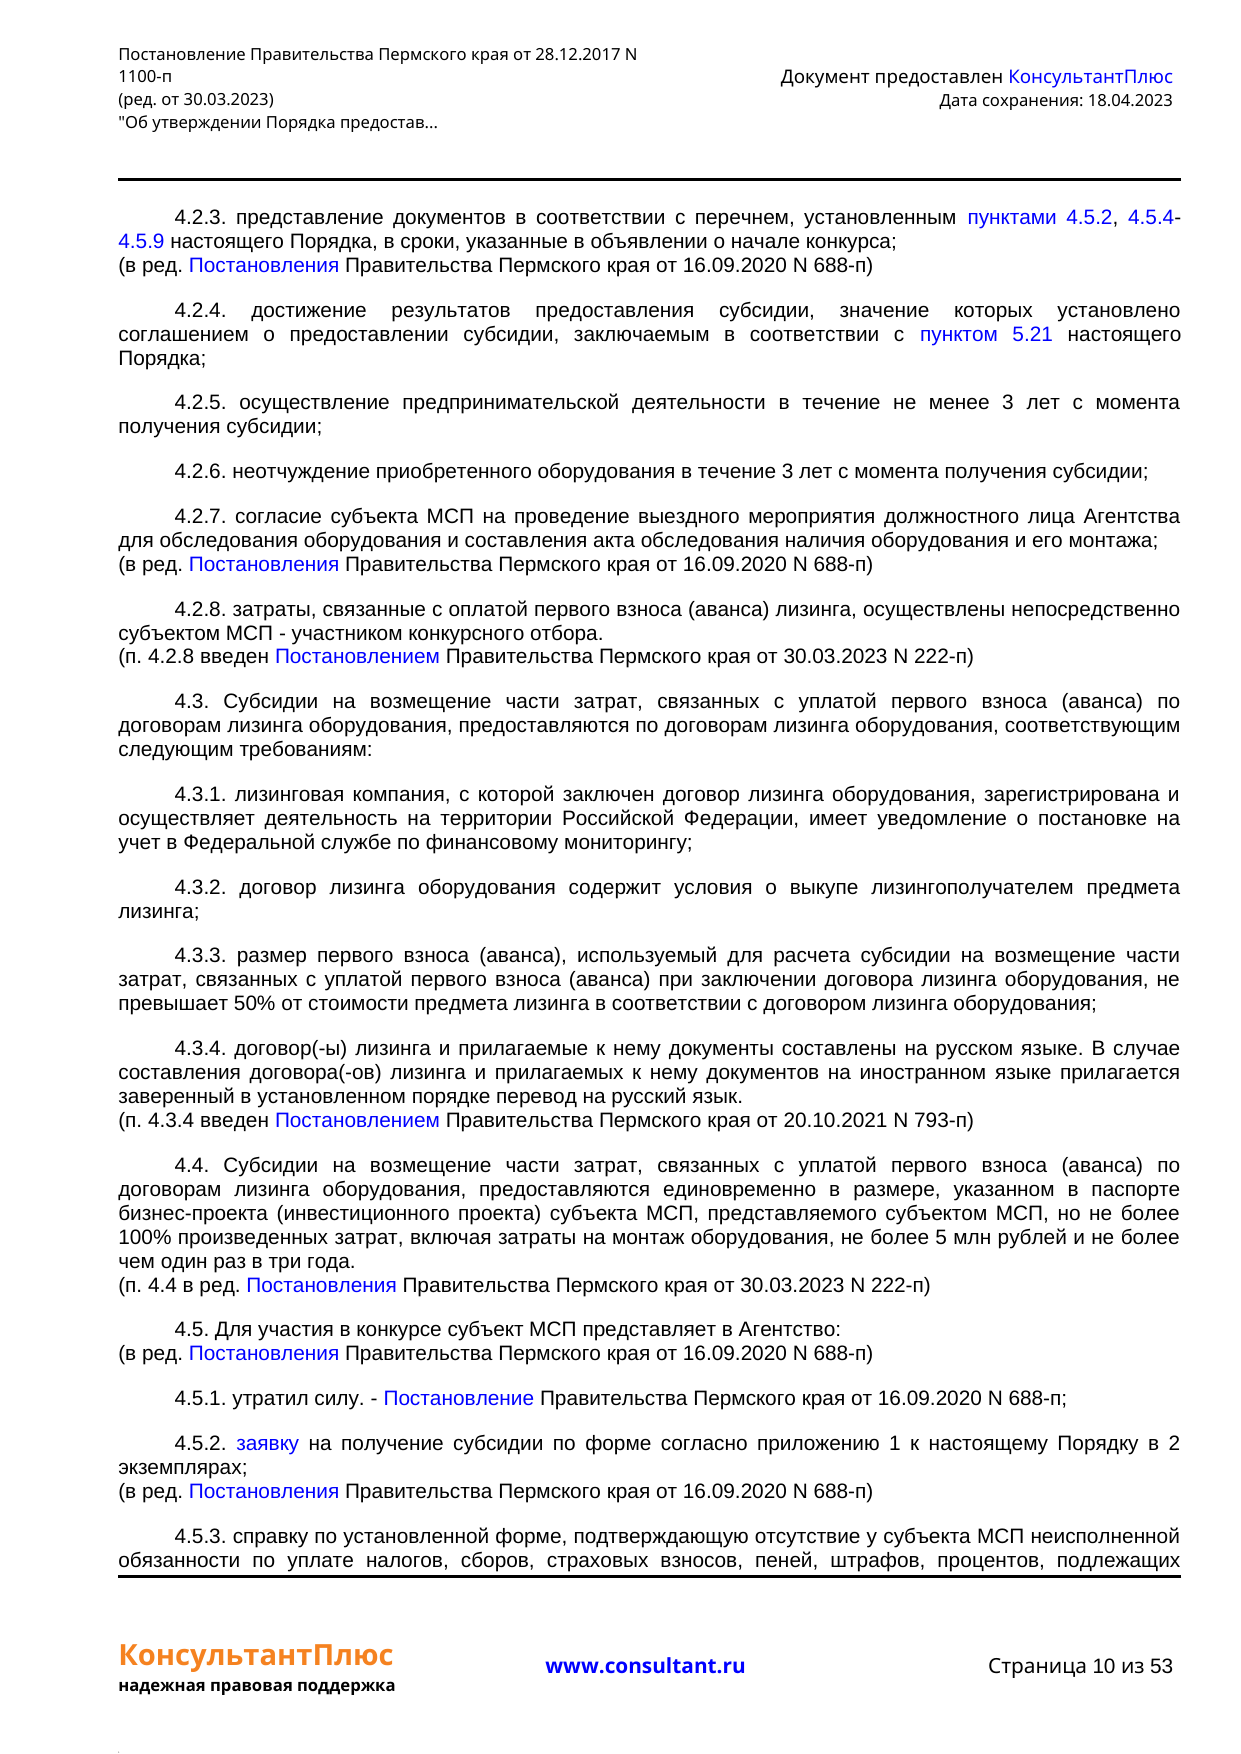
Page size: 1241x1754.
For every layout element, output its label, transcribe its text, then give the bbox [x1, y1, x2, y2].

text (в ред. Постановления Правительства Пермского края от 16.09.2020 N 688-п) [118, 1341, 1181, 1365]
text 4.5. Для участия в конкурсе субъект МСП представляет в Агентство: [118, 1317, 1181, 1341]
text (п. 4.3.4 введен Постановлением Правительства Пермского края от 20.10.2021 N 793-п) [118, 1108, 1181, 1132]
text (в ред. Постановления Правительства Пермского края от 16.09.2020 N 688-п) [118, 1479, 1181, 1503]
text 4.2.7. согласие субъекта МСП на проведение выездного мероприятия должностного лица Агентства для обследования оборудования и составления акта обследования наличия оборудования и его монтажа; [118, 504, 1181, 552]
text 4.3. Субсидии на возмещение части затрат, связанных с уплатой первого взноса (аванса) по договорам лизинга оборудования, предоставляются по договорам лизинга оборудования, соответствующим следующим требованиям: [118, 689, 1181, 761]
text 4.4. Субсидии на возмещение части затрат, связанных с уплатой первого взноса (аванса) по договорам лизинга оборудования, предоставляются единовременно в размере, указанном в паспорте бизнес-проекта (инвестиционного проекта) субъекта МСП, представляемого субъектом МСП, но не более 100% произведенных затрат, включая затраты на монтаж оборудования, не более 5 млн рублей и не более чем один раз в три года. [118, 1153, 1181, 1272]
text 4.2.5. осуществление предпринимательской деятельности в течение не менее 3 лет с момента получения субсидии; [118, 390, 1181, 438]
text 4.3.4. договор(-ы) лизинга и прилагаемые к нему документы составлены на русском языке. В случае составления договора(-ов) лизинга и прилагаемых к нему документов на иностранном языке прилагается заверенный в установленном порядке перевод на русский язык. [118, 1036, 1181, 1108]
text 4.2.8. затраты, связанные с оплатой первого взноса (аванса) лизинга, осуществлены непосредственно субъектом МСП - участником конкурсного отбора. [118, 596, 1181, 644]
text 4.3.3. размер первого взноса (аванса), используемый для расчета субсидии на возмещение части затрат, связанных с уплатой первого взноса (аванса) при заключении договора лизинга оборудования, не превышает 50% от стоимости предмета лизинга в соответствии с договором лизинга оборудования; [118, 943, 1181, 1015]
text 4.3.2. договор лизинга оборудования содержит условия о выкупе лизингополучателем предмета лизинга; [118, 874, 1181, 922]
text 4.3.1. лизинговая компания, с которой заключен договор лизинга оборудования, зарегистрирована и осуществляет деятельность на территории Российской Федерации, имеет уведомление о постановке на учет в Федеральной службе по финансовому мониторингу; [118, 782, 1181, 854]
text (п. 4.2.8 введен Постановлением Правительства Пермского края от 30.03.2023 N 222-п) [118, 644, 1181, 668]
text 4.5.2. заявку на получение субсидии по форме согласно приложению 1 к настоящему Порядку в 2 экземплярах; [118, 1431, 1181, 1479]
text (в ред. Постановления Правительства Пермского края от 16.09.2020 N 688-п) [118, 253, 1181, 277]
text 4.2.3. представление документов в соответствии с перечнем, установленным пунктами 4.5.2, 4.5.4-4.5.9 настоящего Порядка, в сроки, указанные в объявлении о начале конкурса; [118, 205, 1181, 253]
text 4.5.1. утратил силу. - Постановление Правительства Пермского края от 16.09.2020 N 688-п; [118, 1386, 1181, 1410]
text 4.2.4. достижение результатов предоставления субсидии, значение которых установлено соглашением о предоставлении субсидии, заключаемым в соответствии с пунктом 5.21 настоящего Порядка; [118, 297, 1181, 369]
text (п. 4.4 в ред. Постановления Правительства Пермского края от 30.03.2023 N 222-п) [118, 1272, 1181, 1296]
text (в ред. Постановления Правительства Пермского края от 16.09.2020 N 688-п) [118, 552, 1181, 576]
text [118, 1523, 1181, 1571]
text 4.2.6. неотчуждение приобретенного оборудования в течение 3 лет с момента получения субсидии; [118, 459, 1181, 483]
